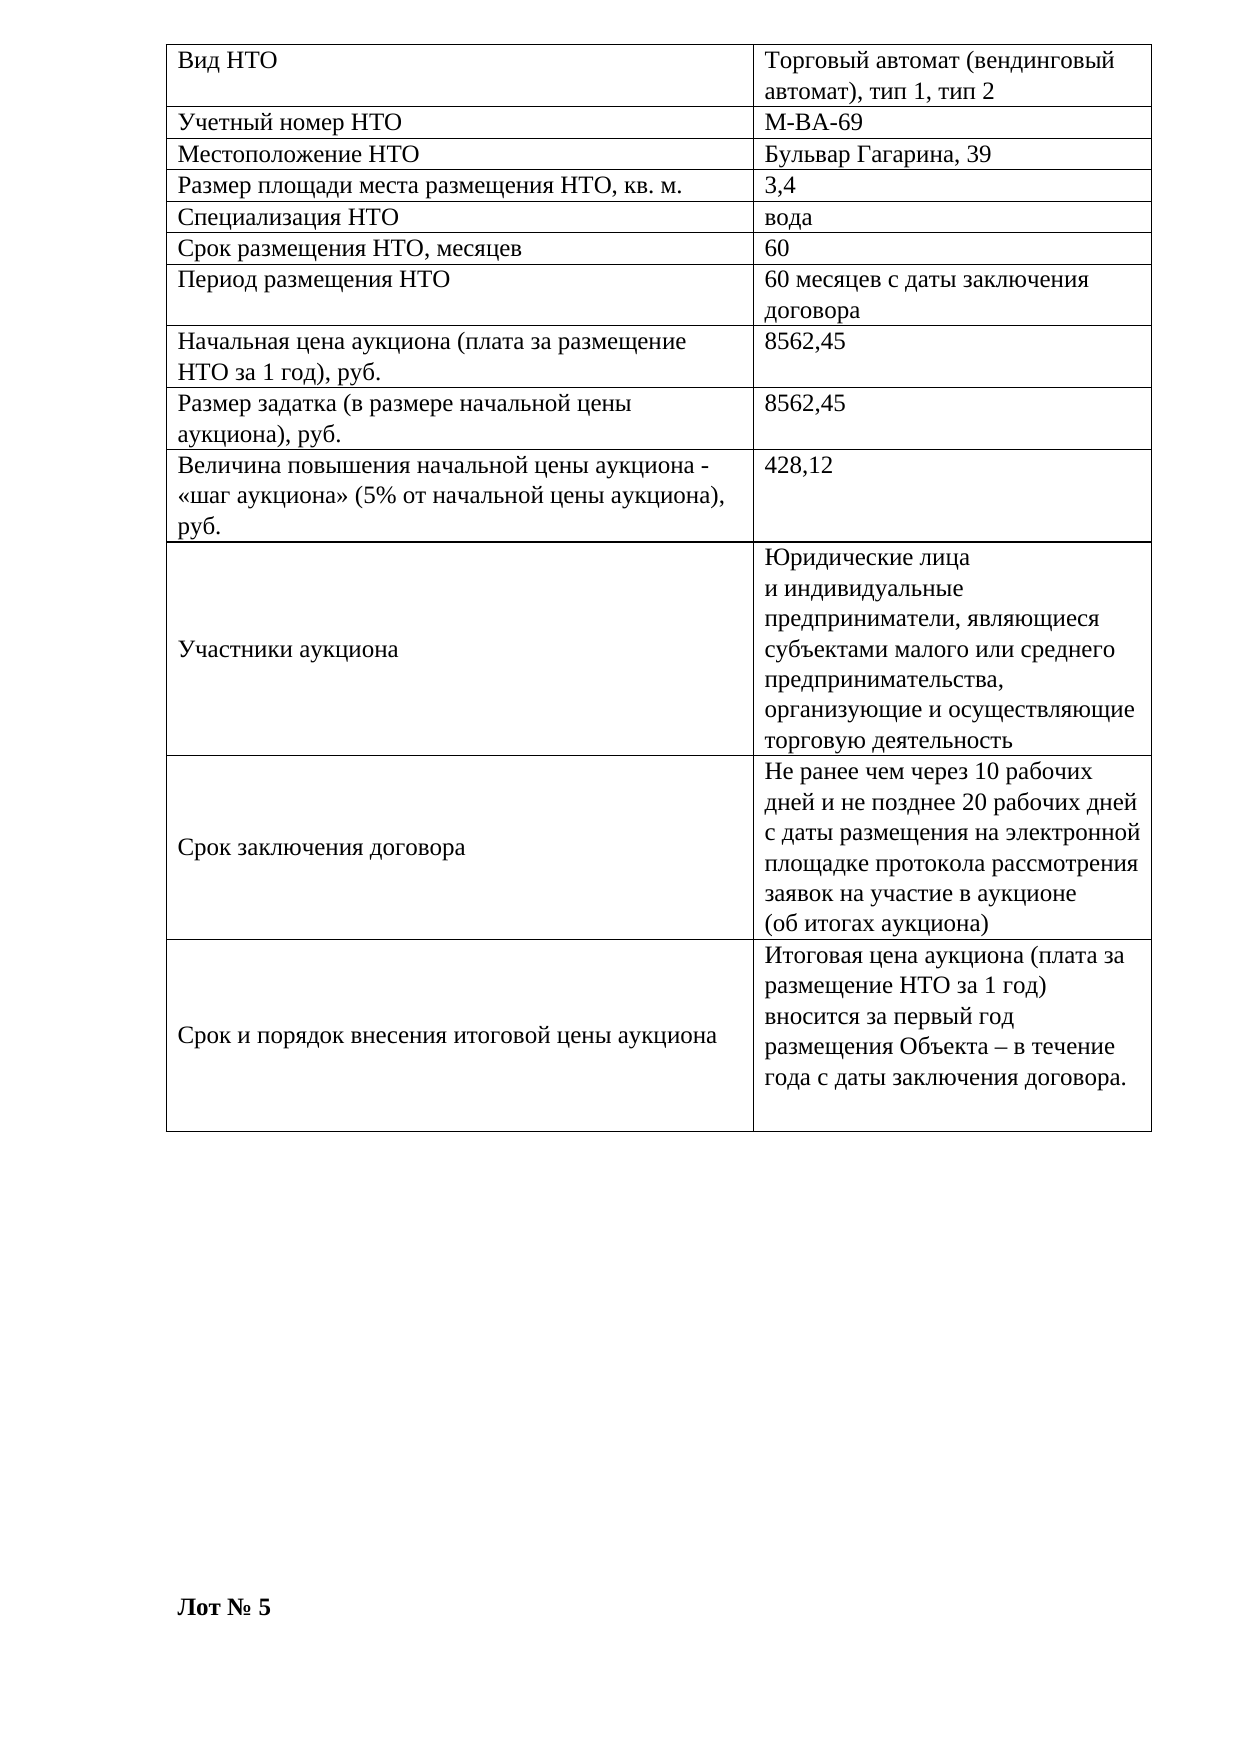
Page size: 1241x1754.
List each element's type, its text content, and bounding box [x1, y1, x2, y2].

table_cell 60 [754, 233, 1151, 263]
table_cell Размер площади места размещения НТО, кв. м. [167, 170, 753, 201]
table_cell Бульвар Гагарина, 39 [754, 139, 1151, 169]
table_cell Местоположение НТО [167, 139, 753, 169]
table_cell 8562,45 [754, 388, 1151, 449]
text Лот № 5 [177, 1592, 1152, 1621]
table_cell 8562,45 [754, 326, 1151, 387]
table_cell Специализация НТО [167, 202, 753, 232]
table_cell вода [754, 202, 1151, 232]
table_cell Учетный номер НТО [167, 107, 753, 138]
table_cell 428,12 [754, 450, 1151, 541]
table_cell Начальная цена аукциона (плата за размещение НТО за 1 год), руб. [167, 326, 753, 387]
table_cell Срок размещения НТО, месяцев [167, 233, 753, 263]
table_cell Не ранее чем через 10 рабочих дней и не позднее 20 рабочих дней с даты размещения на электронной площадке протокола рассмотрения заявок на участие в аукционе (об итогах аукциона) [754, 756, 1151, 939]
table_header Вид НТО [167, 45, 753, 106]
table_header Торговый автомат (вендинговый автомат), тип 1, тип 2 [754, 45, 1151, 106]
table_cell Срок заключения договора [167, 756, 753, 939]
table_cell Итоговая цена аукциона (плата за размещение НТО за 1 год) вносится за первый год размещения Объекта – в течение года с даты заключения договора. [754, 940, 1151, 1131]
table_cell 60 месяцев с даты заключения договора [754, 265, 1151, 325]
table_cell Срок и порядок внесения итоговой цены аукциона [167, 940, 753, 1131]
table_cell Юридические лица и индивидуальные предприниматели, являющиеся субъектами малого или среднего предпринимательства, организующие и осуществляющие торговую деятельность [754, 543, 1151, 755]
table_cell 3,4 [754, 170, 1151, 201]
table_cell Участники аукциона [167, 543, 753, 755]
table_cell Период размещения НТО [167, 265, 753, 325]
table_cell М-ВА-69 [754, 107, 1151, 138]
table_cell Размер задатка (в размере начальной цены аукциона), руб. [167, 388, 753, 449]
table_cell Величина повышения начальной цены аукциона - «шаг аукциона» (5% от начальной цены аукциона), руб. [167, 450, 753, 541]
